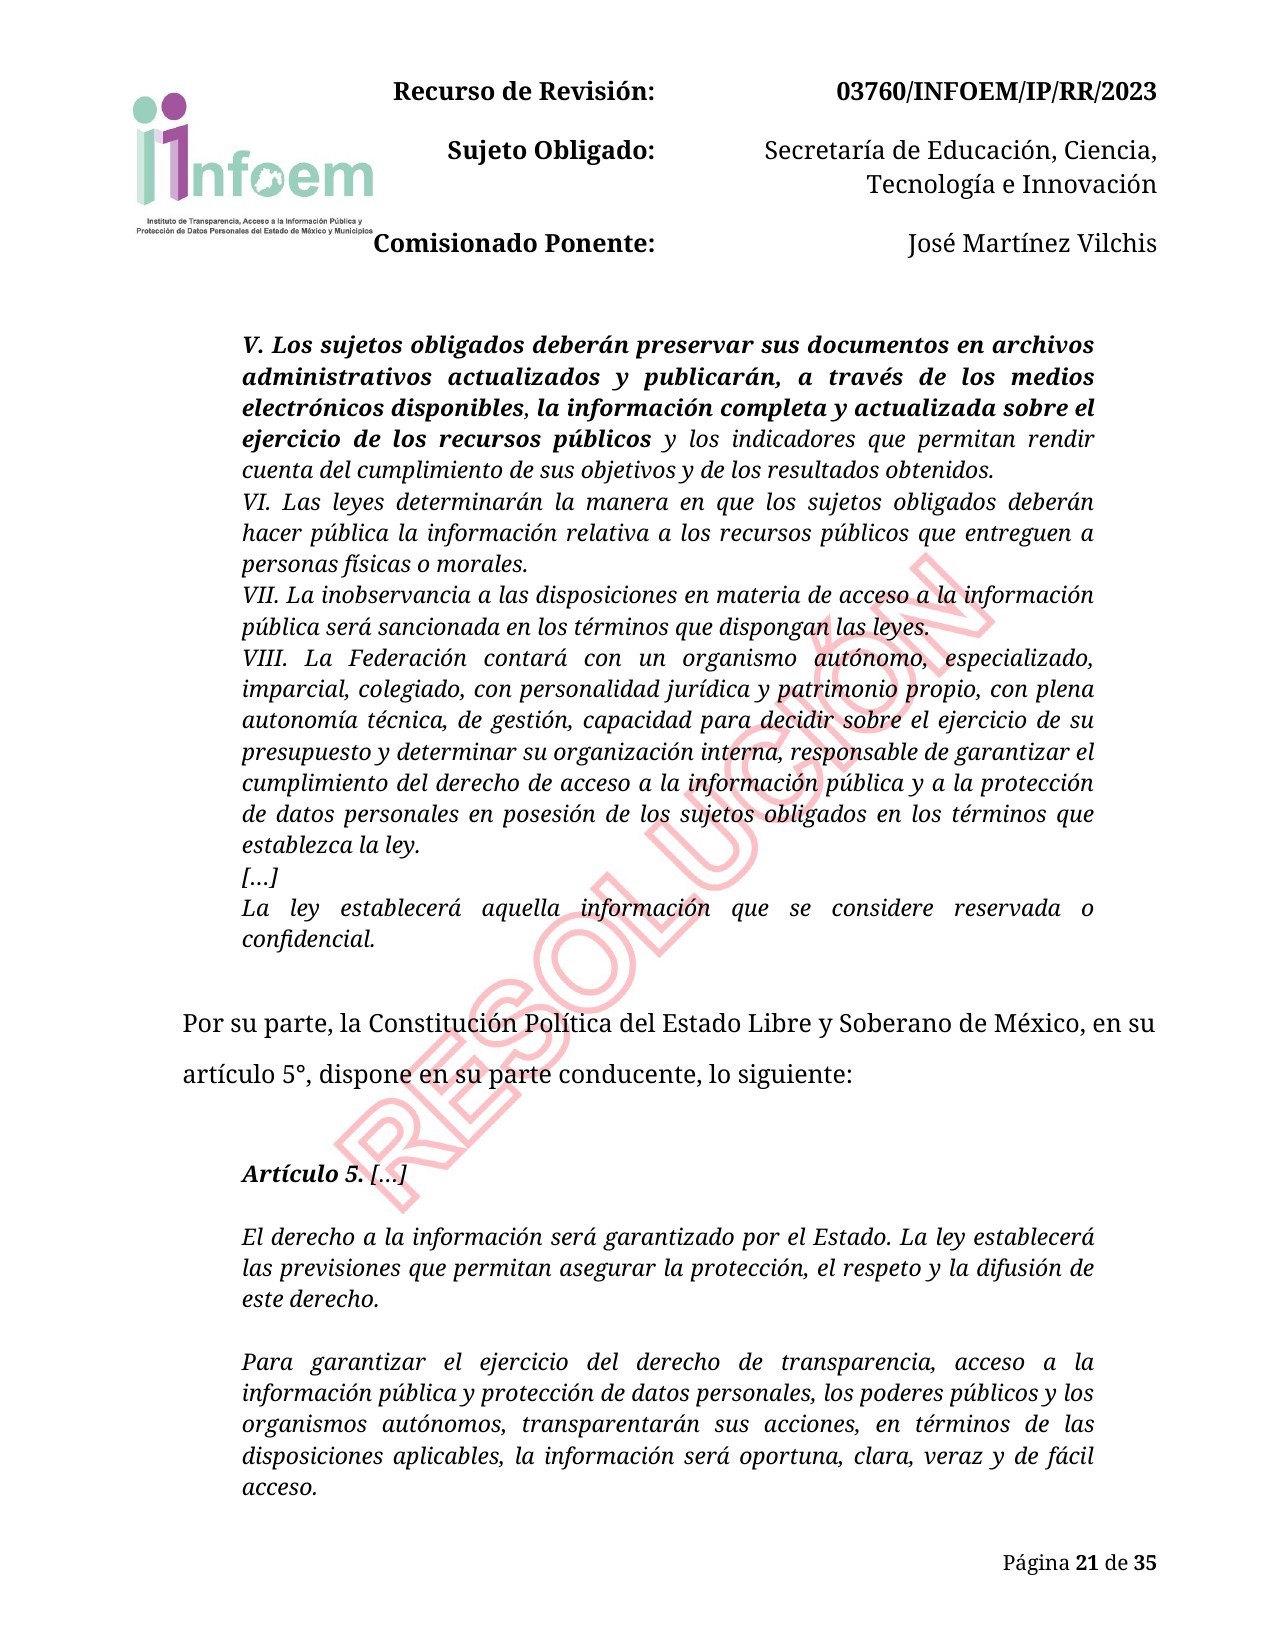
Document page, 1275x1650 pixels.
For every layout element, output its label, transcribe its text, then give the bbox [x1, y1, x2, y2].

text Artículo 5. […] [242, 1158, 1098, 1189]
text VI. Las leyes determinarán la manera en que los sujetos obligados deberán hacer pública la información relativa a los recursos públicos que entreguen a personas físicas o morales. [242, 485, 1098, 579]
text La ley establecerá aquella información que se considere reservada o confidencial. [242, 892, 1098, 954]
text Para garantizar el ejercicio del derecho de transparencia, acceso a la información pública y protección de datos personales, los poderes públicos y los organismos autónomos, transparentarán sus acciones, en términos de las disposiciones aplicables, la información será oportuna, clara, veraz y de fácil acceso. [242, 1346, 1098, 1502]
text […] [242, 860, 1098, 892]
text El derecho a la información será garantizado por el Estado. La ley establecerá las previsiones que permitan asegurar la protección, el respeto y la difusión de este derecho. [242, 1221, 1098, 1314]
text VIII. La Federación contará con un organismo autónomo, especializado, imparcial, colegiado, con personalidad jurídica y patrimonio propio, con plena autonomía técnica, de gestión, capacidad para decidir sobre el ejercicio de su presupuesto y determinar su organización interna, responsable de garantizar el cumplimiento del derecho de acceso a la información pública y a la protección de datos personales en posesión de los sujetos obligados en los términos que establezca la ley. [242, 642, 1098, 860]
text Por su parte, la Constitución Política del Estado Libre y Soberano de México, en su artículo 5°, dispone en su parte conducente, lo siguiente: [182, 1005, 1157, 1090]
picture [13, 32, 1275, 1650]
text VII. La inobservancia a las disposiciones en materia de acceso a la información pública será sancionada en los términos que dispongan las leyes. [242, 579, 1098, 642]
text V. Los sujetos obligados deberán preservar sus documentos en archivos administrativos actualizados y publicarán, a través de los medios electrónicos disponibles, la información completa y actualizada sobre el ejercicio de los recursos públicos y los indicadores que permitan rendir cuenta del cumplimiento de sus objetivos y de los resultados obtenidos. [242, 329, 1098, 485]
